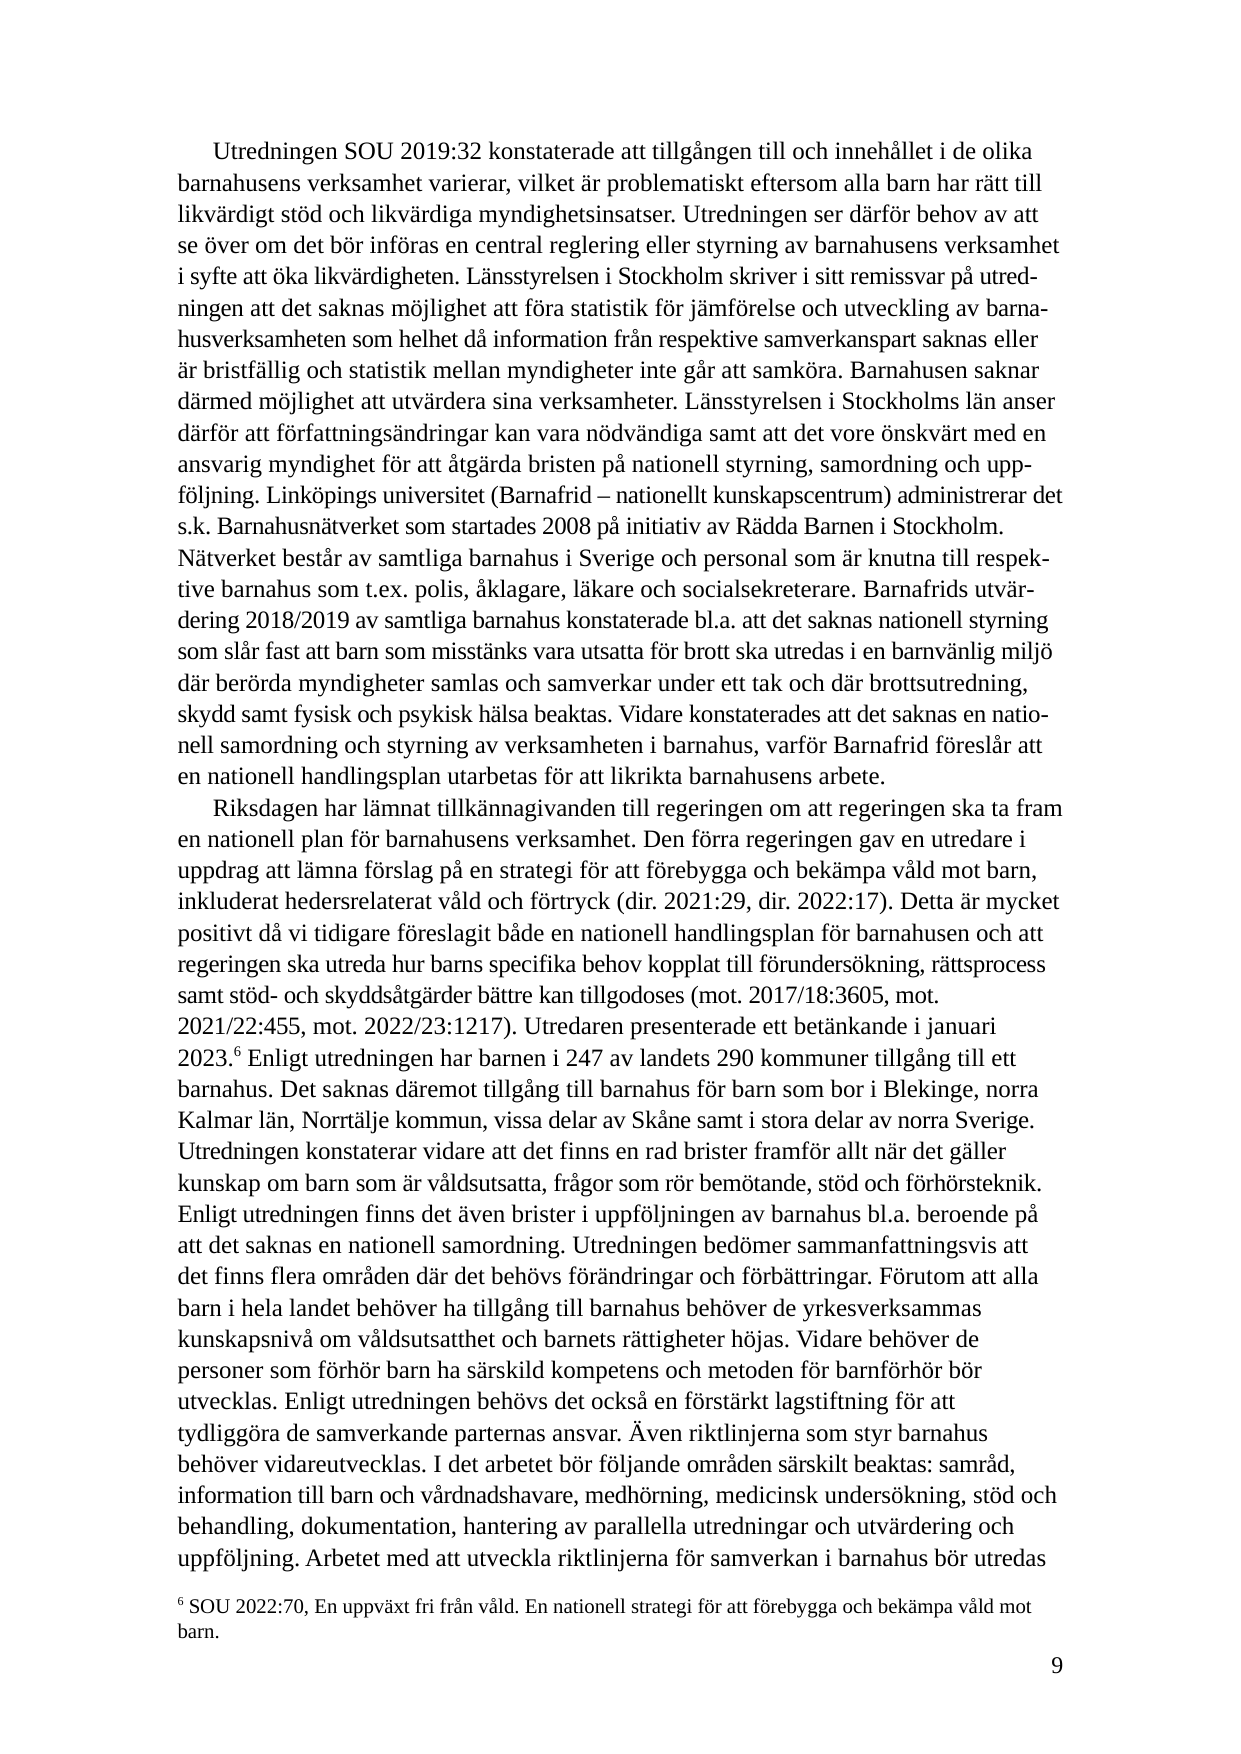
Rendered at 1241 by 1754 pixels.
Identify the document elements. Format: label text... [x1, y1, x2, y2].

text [177, 790, 1063, 1571]
text Utredningen SOU 2019:32 konstaterade att tillgången till och innehållet i de olika barnahusens verksamhet varierar, vilket är problematiskt eftersom alla barn har rätt till likvärdigt stöd och likvärdiga myndighetsinsatser. Utredningen ser därför behov av att se över om det bör införas en central reglering eller styrning av barnahusens verksamhet i syfte att öka likvärdigheten. Länsstyrelsen i Stockholm skriver i sitt remissvar på utredningen att det saknas möjlighet att föra statistik för jämförelse och utveckling av barnahusverksamheten som helhet då information från respektive samverkanspart saknas eller är bristfällig och statistik mellan myndigheter inte går att samköra. Barnahusen saknar därmed möjlighet att utvärdera sina verksamheter. Länsstyrelsen i Stockholms län anser därför att författningsändringar kan vara nödvändiga samt att det vore önskvärt med en ansvarig myndighet för att åtgärda bristen på nationell styrning, samordning och uppföljning. Linköpings universitet (Barnafrid – nationellt kunskapscentrum) administrerar det s.k. Barnahusnätverket som startades 2008 på initiativ av Rädda Barnen i Stockholm. Nätverket består av samtliga barnahus i Sverige och personal som är knutna till respektive barnahus som t.ex. polis, åklagare, läkare och socialsekreterare. Barnafrids utvärdering 2018/2019 av samtliga barnahus konstaterade bl.a. att det saknas nationell styrning som slår fast att barn som misstänks vara utsatta för brott ska utredas i en barnvänlig miljö där berörda myndigheter samlas och samverkar under ett tak och där brottsutredning, skydd samt fysisk och psykisk hälsa beaktas. Vidare konstaterades att det saknas en nationell samordning och styrning av verksamheten i barnahus, varför Barnafrid föreslår att en nationell handlingsplan utarbetas för att likrikta barnahusens arbete. [177, 134, 1063, 790]
